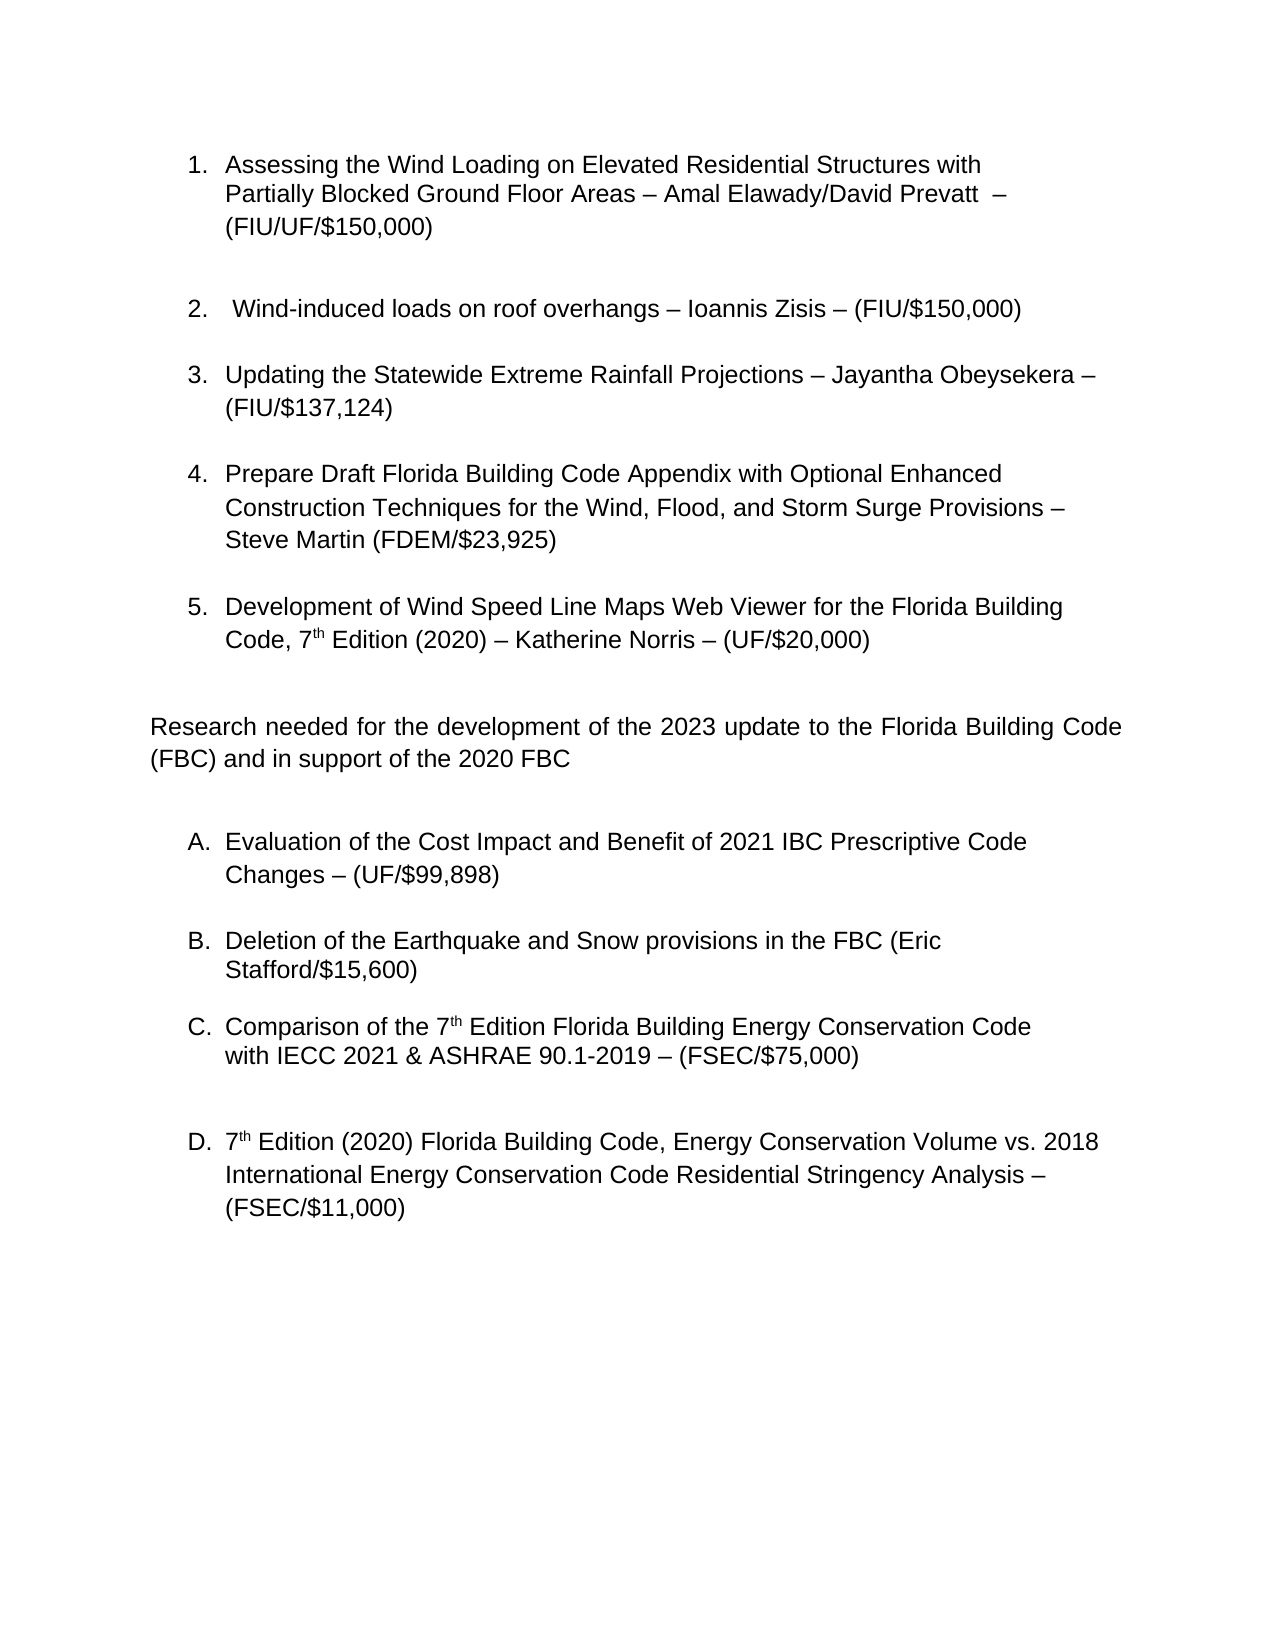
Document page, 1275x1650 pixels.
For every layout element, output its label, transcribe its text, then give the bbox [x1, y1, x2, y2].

list 7th Edition (2020) Florida Building Code, Energy Conservation Volume vs. 2018 International Energy Conservation Code Residential Stringency Analysis – (FSEC/$11,000) [187, 1127, 1125, 1222]
text Research needed for the development of the 2023 update to the Florida Building Code (FBC) and in support of the 2020 FBC [150, 711, 1125, 773]
list Prepare Draft Florida Building Code Appendix with Optional Enhanced Construction Techniques for the Wind, Flood, and Storm Surge Provisions – Steve Martin (FDEM/$23,925) [187, 459, 1125, 554]
list Evaluation of the Cost Impact and Benefit of 2021 IBC Prescriptive Code Changes – (UF/$99,898) [187, 827, 1125, 889]
list Assessing the Wind Loading on Elevated Residential Structures with [187, 150, 1125, 179]
text Partially Blocked Ground Floor Areas – Amal Elawady/David Prevatt – (FIU/UF/$150,000) [225, 179, 1125, 241]
list Development of Wind Speed Line Maps Web Viewer for the Florida Building Code, 7th Edition (2020) – Katherine Norris – (UF/$20,000) [187, 592, 1125, 653]
list Deletion of the Earthquake and Snow provisions in the FBC (Eric Stafford/$15,600) [187, 926, 1125, 984]
list Wind-induced loads on roof overhangs – Ioannis Zisis – (FIU/$150,000) [187, 294, 1125, 323]
list Updating the Statewide Extreme Rainfall Projections – Jayantha Obeysekera – (FIU/$137,124) [187, 360, 1125, 422]
list Comparison of the 7th Edition Florida Building Energy Conservation Code [187, 1012, 1125, 1041]
text with IECC 2021 & ASHRAE 90.1-2019 – (FSEC/$75,000) [150, 1041, 1125, 1070]
